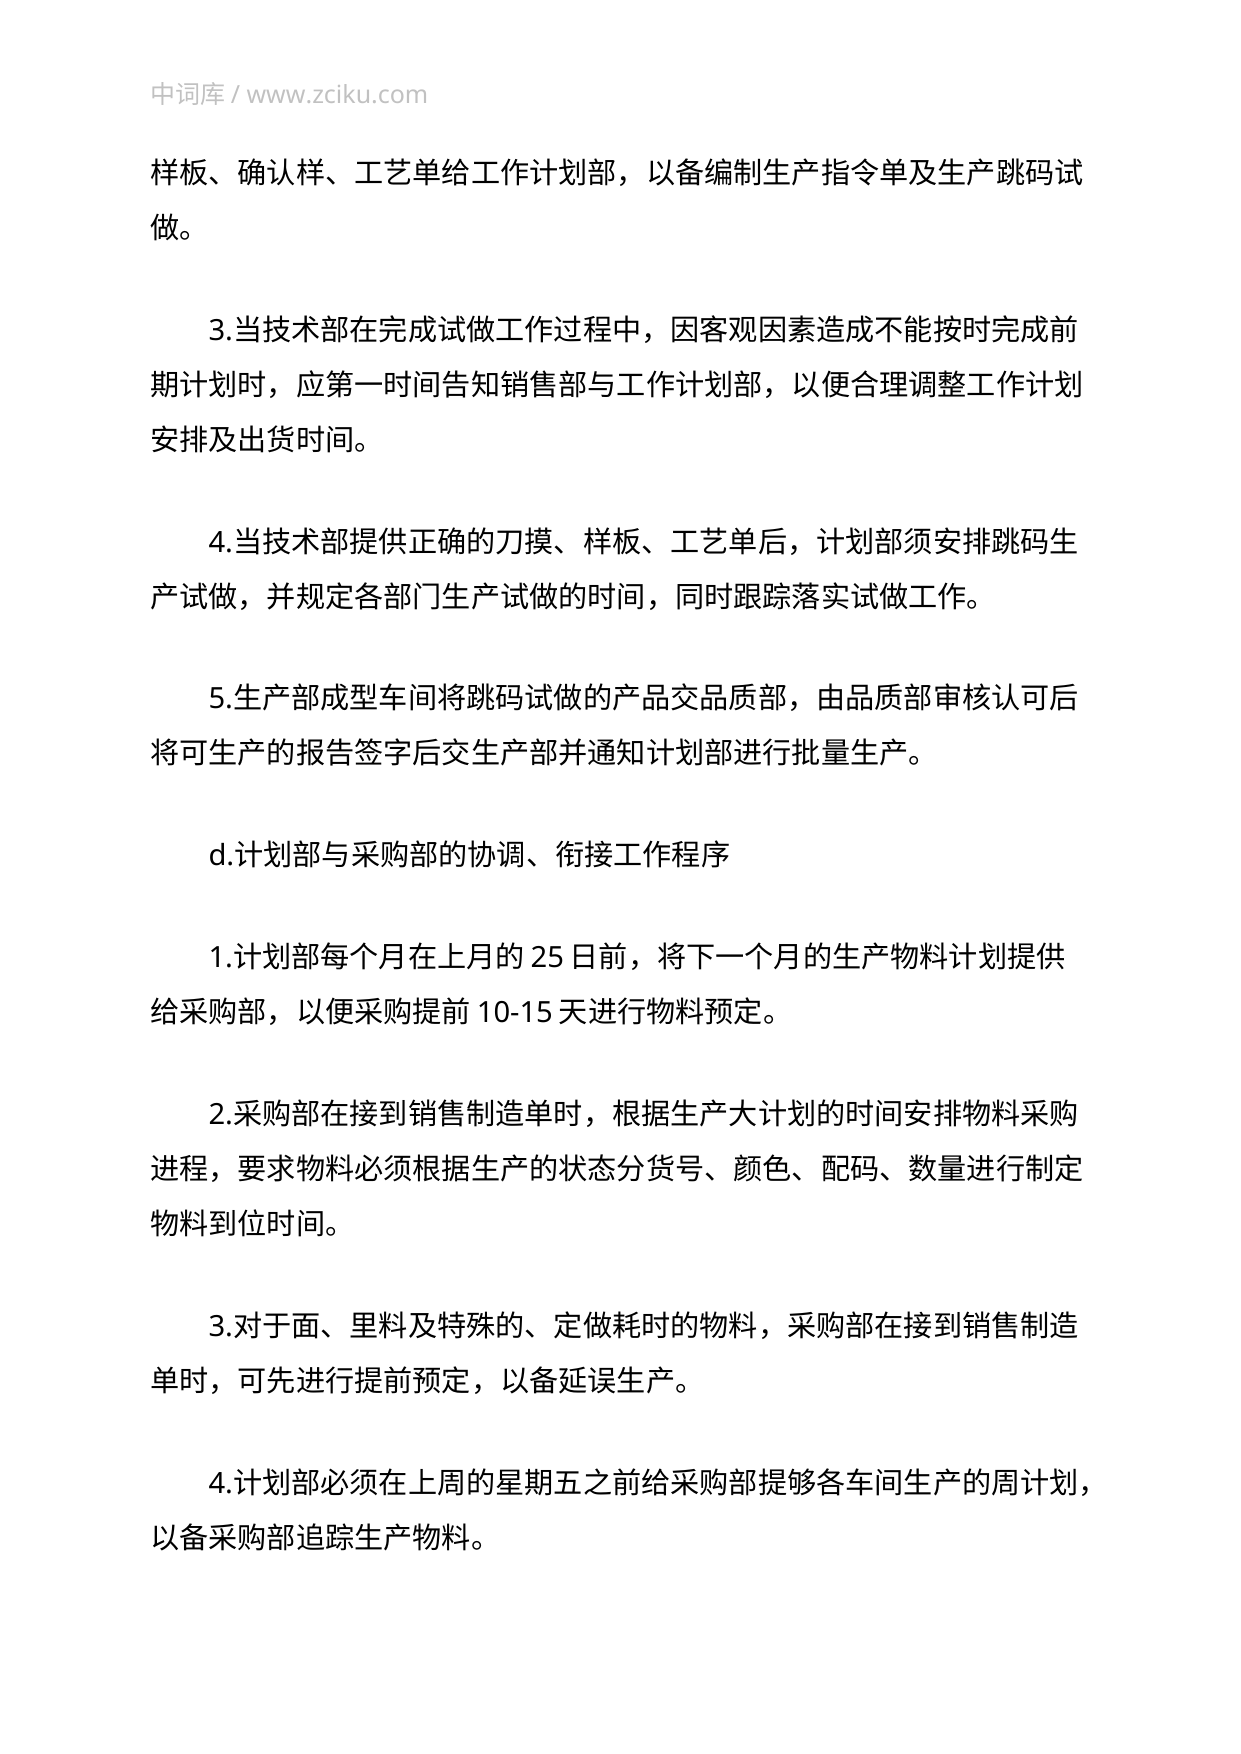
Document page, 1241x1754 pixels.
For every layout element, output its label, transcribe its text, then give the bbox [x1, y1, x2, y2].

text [150, 150, 1090, 247]
text 5.生产部成型车间将跳码试做的产品交品质部，由品质部审核认可后将可生产的报告签字后交生产部并通知计划部进行批量生产。 [150, 675, 1090, 772]
text d.计划部与采购部的协调、衔接工作程序 [150, 832, 1090, 874]
text 4.当技术部提供正确的刀摸、样板、工艺单后，计划部须安排跳码生产试做，并规定各部门生产试做的时间，同时跟踪落实试做工作。 [150, 518, 1090, 616]
text 3.当技术部在完成试做工作过程中，因客观因素造成不能按时完成前期计划时，应第一时间告知销售部与工作计划部，以便合理调整工作计划安排及出货时间。 [150, 307, 1090, 459]
text 3.对于面、里料及特殊的、定做耗时的物料，采购部在接到销售制造单时，可先进行提前预定，以备延误生产。 [150, 1302, 1090, 1400]
text 4.计划部必须在上周的星期五之前给采购部提够各车间生产的周计划，以备采购部追踪生产物料。 [150, 1459, 1090, 1557]
text 2.采购部在接到销售制造单时，根据生产大计划的时间安排物料采购进程，要求物料必须根据生产的状态分货号、颜色、配码、数量进行制定物料到位时间。 [150, 1091, 1090, 1243]
text 1.计划部每个月在上月的25日前，将下一个月的生产物料计划提供给采购部，以便采购提前10-15天进行物料预定。 [150, 934, 1090, 1031]
